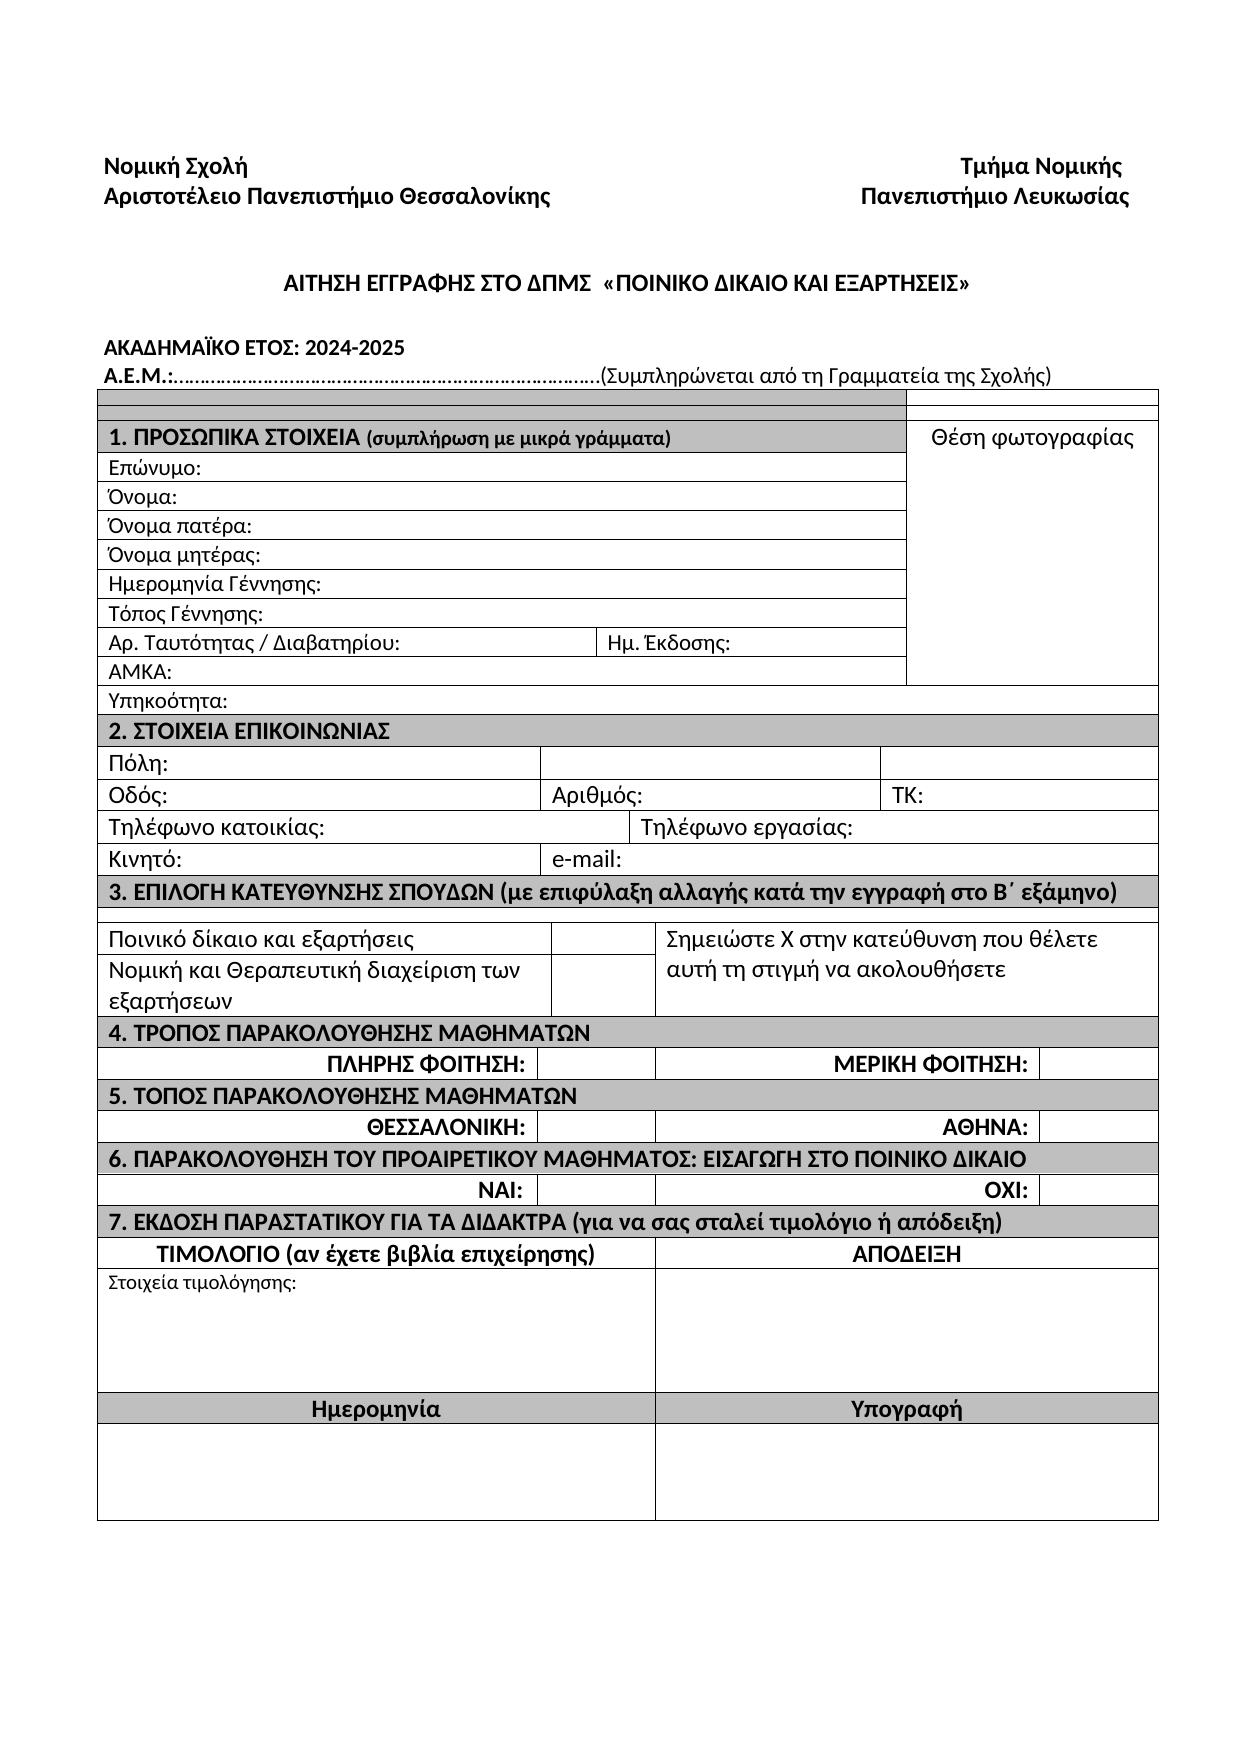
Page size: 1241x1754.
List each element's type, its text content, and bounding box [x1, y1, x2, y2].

table_cell [538, 1048, 655, 1079]
text ΑΙΤΗΣΗ ΕΓΓΡΑΦΗΣ ΣΤΟ ΔΠΜΣ «ΠΟΙΝΙΚΟ ΔΙΚΑΙΟ ΚΑΙ ΕΞΑΡΤΗΣΕΙΣ» [103, 267, 1152, 298]
table_cell Πόλη: [98, 747, 540, 778]
table_cell 1. ΠΡΟΣΩΠΙΚΑ ΣΤΟΙΧΕΙΑ (συμπλήρωση με μικρά γράμματα) [366, 421, 906, 452]
table_cell e-mail: [541, 844, 1158, 875]
table_cell [541, 747, 880, 778]
table_cell [552, 955, 655, 1016]
table_cell Υπηκοότητα: [98, 686, 1158, 714]
table_cell Τόπος Γέννησης: [98, 599, 906, 627]
table_cell Ημ. Έκδοσης: [597, 628, 906, 656]
table_cell ΑΘΗΝΑ: [656, 1111, 1039, 1142]
table_cell Νομική και Θεραπευτική διαχείριση των εξαρτήσεων [98, 955, 551, 1016]
table_cell ΑΠΟΔΕΙΞΗ [656, 1238, 1158, 1268]
table_header [907, 390, 1158, 405]
table_cell 7. ΕΚΔΟΣΗ ΠΑΡΑΣΤΑΤΙΚΟΥ ΓΙΑ ΤΑ ΔΙΔΑΚΤΡΑ (για να σας σταλεί τιμολόγιο ή απόδειξη) [98, 1206, 1158, 1237]
table_cell [552, 923, 655, 954]
table_cell Ποινικό δίκαιο και εξαρτήσεις [98, 923, 551, 954]
table_cell Αρ. Ταυτότητας / Διαβατηρίου: [98, 628, 596, 656]
table_header [98, 390, 906, 405]
table_cell [881, 747, 1158, 778]
table_cell ΤΙΜΟΛΟΓΙΟ (αν έχετε βιβλία επιχείρησης) [98, 1238, 655, 1268]
table_cell Τηλέφωνο εργασίας: [630, 811, 1158, 842]
table_cell ΤΚ: [881, 780, 1158, 810]
table_cell ΝΑΙ: [98, 1175, 537, 1205]
table_cell [98, 406, 906, 420]
table_cell [98, 1424, 655, 1520]
table_cell [538, 1175, 655, 1205]
text ΑΚΑΔΗΜΑΪΚΟ ΕΤΟΣ: 2024-2025 [103, 333, 1152, 361]
text Α.Ε.Μ.:………………………………………………………………………(Συμπληρώνεται από τη Γραμματεία της Σχολής) [103, 361, 1152, 389]
table_cell Οδός: [98, 780, 540, 810]
table_cell Υπογραφή [656, 1393, 1158, 1423]
table_cell [1040, 1175, 1158, 1205]
table_cell 4. ΤΡΟΠΟΣ ΠΑΡΑΚΟΛΟΥΘΗΣΗΣ ΜΑΘΗΜΑΤΩΝ [98, 1017, 1158, 1047]
table_cell Σημειώστε Χ στην κατεύθυνση που θέλετε αυτή τη στιγμή να ακολουθήσετε [656, 923, 1158, 1016]
table_cell 2. ΣΤΟΙΧΕΙΑ ΕΠΙΚΟΙΝΩΝΙΑΣ [98, 715, 1158, 746]
table_cell [1040, 1111, 1158, 1142]
table_cell [98, 908, 1158, 922]
table_cell Αριθμός: [541, 780, 880, 810]
text Νομική Σχολή Τμήμα Νομικής [103, 150, 1152, 181]
table_cell Ημερομηνία Γέννησης: [98, 570, 906, 598]
table_cell ΠΛΗΡΗΣ ΦΟΙΤΗΣΗ: [98, 1048, 537, 1079]
table_cell ΟΧΙ: [656, 1175, 1039, 1205]
table_cell 3. ΕΠΙΛΟΓΗ ΚΑΤΕΥΘΥΝΣΗΣ ΣΠΟΥΔΩΝ (με επιφύλαξη αλλαγής κατά την εγγραφή στο Β΄ εξάμηνο) [98, 876, 1158, 907]
table_cell [656, 1424, 1158, 1520]
table_cell Κινητό: [98, 844, 540, 875]
table_cell Όνομα πατέρα: [98, 511, 906, 539]
table_cell Θέση φωτογραφίας [907, 421, 1158, 685]
table_cell Επώνυμο: [98, 453, 906, 481]
table_cell Ημερομηνία [98, 1393, 655, 1423]
table_cell Στοιχεία τιμολόγησης: [98, 1269, 655, 1392]
table_cell Τηλέφωνο κατοικίας: [98, 811, 629, 842]
table_cell Όνομα: [98, 482, 906, 510]
table_cell 5. ΤΟΠΟΣ ΠΑΡΑΚΟΛΟΥΘΗΣΗΣ ΜΑΘΗΜΑΤΩΝ [98, 1080, 1158, 1110]
table_cell [1040, 1048, 1158, 1079]
table_cell ΑΜΚΑ: [98, 657, 906, 685]
table_cell [538, 1111, 655, 1142]
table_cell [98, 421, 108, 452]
table_cell [656, 1269, 1158, 1392]
table_cell 6. ΠΑΡΑΚΟΛΟΥΘΗΣΗ ΤΟΥ ΠΡΟΑΙΡΕΤΙΚΟΥ ΜΑΘΗΜΑΤΟΣ: ΕΙΣΑΓΩΓΗ ΣΤΟ ΠΟΙΝΙΚΟ ΔΙΚΑΙΟ [98, 1143, 1158, 1173]
table_cell ΜΕΡΙΚΗ ΦΟΙΤΗΣΗ: [656, 1048, 1039, 1079]
table_cell ΘΕΣΣΑΛΟΝΙΚΗ: [98, 1111, 537, 1142]
text Αριστοτέλειο Πανεπιστήμιο Θεσσαλονίκης Πανεπιστήμιο Λευκωσίας [103, 181, 1152, 211]
table_cell Όνομα μητέρας: [98, 540, 906, 568]
table_cell [907, 406, 1158, 420]
